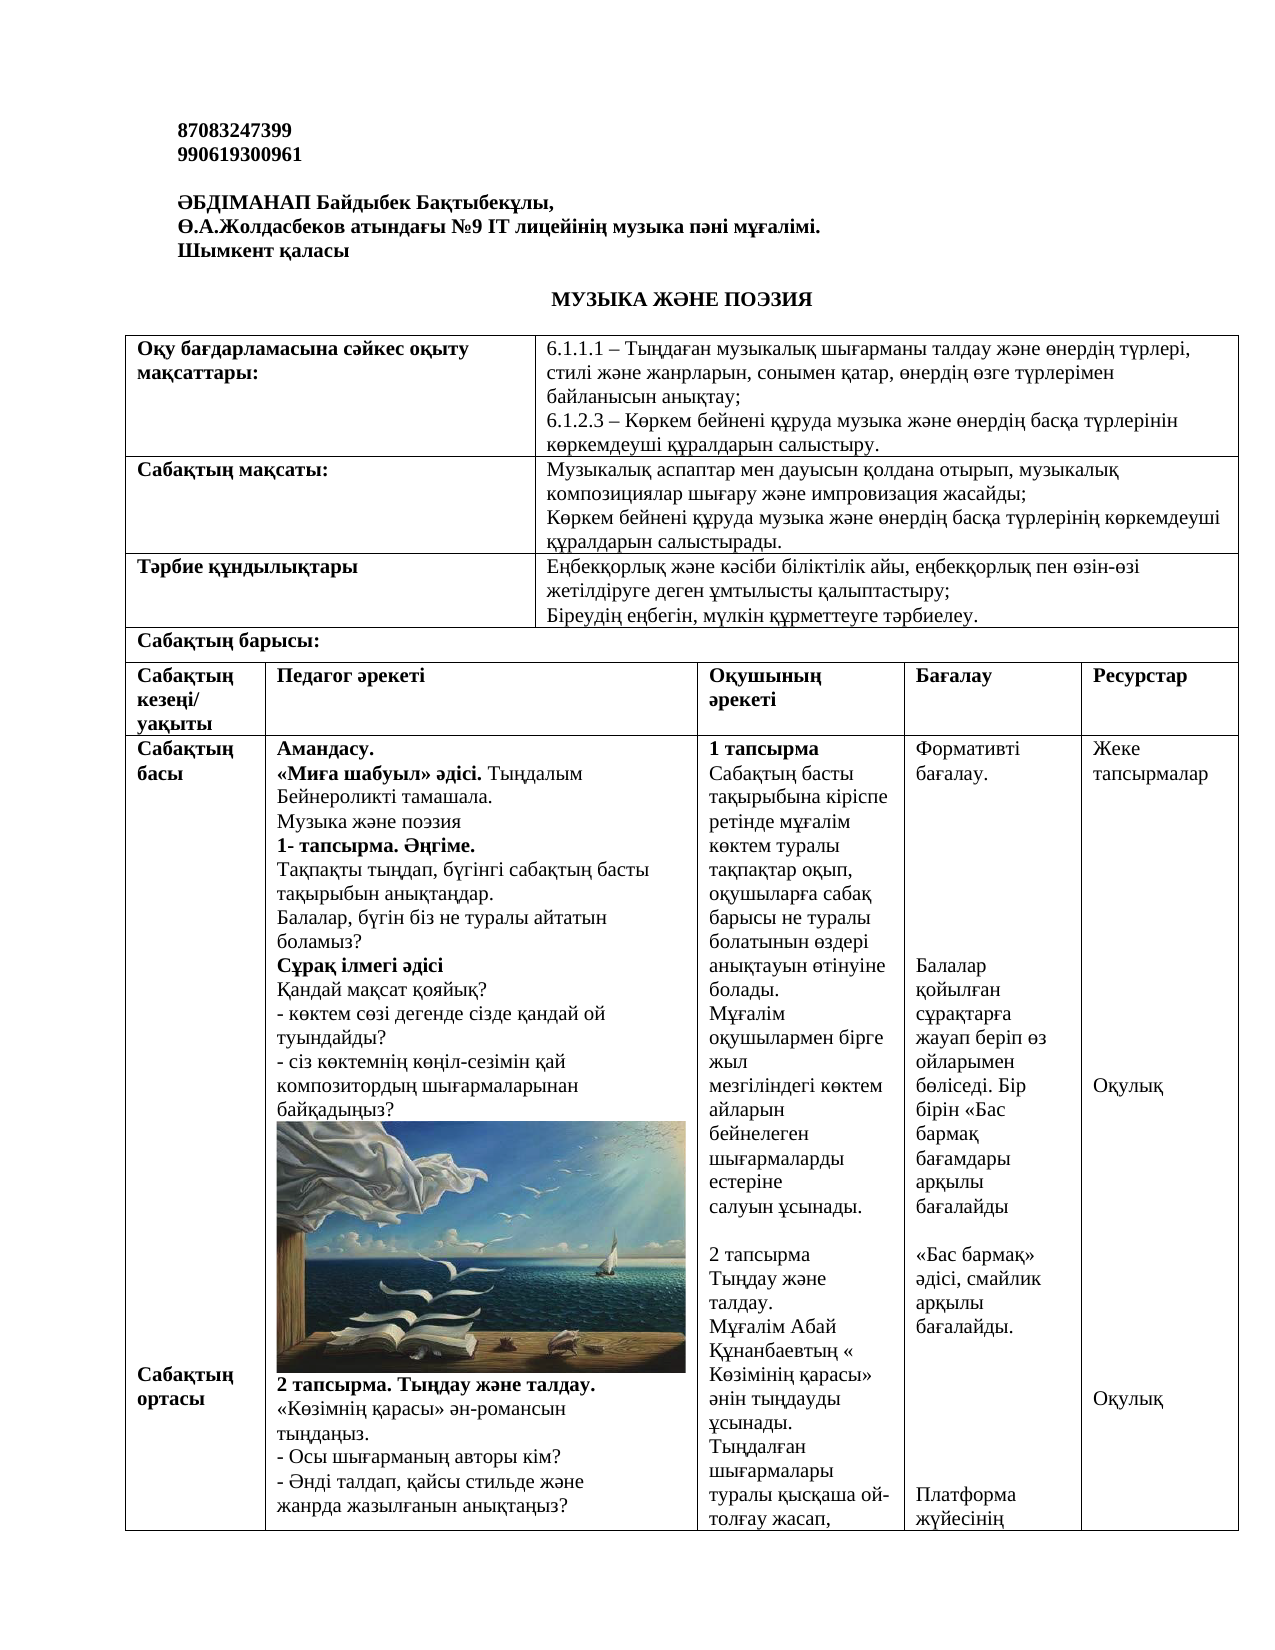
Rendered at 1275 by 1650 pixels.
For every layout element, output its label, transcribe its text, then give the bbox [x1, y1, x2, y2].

table_header 6.1.1.1 – Тыңдаған музыкалық шығарманы талдау және өнердің түрлері, стилі және жанрларын, сонымен қатар, өнердің өзге түрлерімен байланысын анықтау; 6.1.2.3 – Көркем бейнені құруда музыка және өнердің басқа түрлерінін көркемдеуші құралдарын салыстыру. [536, 336, 1238, 456]
table_cell Сабақтың кезеңі/ уақыты [126, 663, 265, 735]
text МУЗЫКА ЖӘНЕ ПОЭЗИЯ [177, 287, 1186, 311]
table_cell Еңбекқорлық және кәсіби біліктілік айы, еңбекқорлық пен өзін-өзі жетілдіруге деген ұмтылысты қалыптастыру; Біреудің еңбегін, мүлкін құрметтеуге тәрбиелеу. [536, 554, 1238, 627]
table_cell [266, 736, 697, 1530]
table_cell Тәрбие құндылықтары [126, 554, 535, 627]
table_cell Педагог әрекеті [266, 663, 697, 735]
text Ө.А.Жолдасбеков атындағы №9 IT лицейінің музыка пәні мұғалімі. [177, 214, 1186, 238]
table_cell Сабақтың мақсаты: [126, 457, 535, 553]
table_cell Ресурстар [1082, 663, 1238, 735]
text 990619300961 [177, 142, 1186, 166]
text ӘБДІМАНАП Байдыбек Бақтыбекұлы, [177, 190, 1186, 214]
table_cell Музыкалық аспаптар мен дауысын қолдана отырып, музыкалық композициялар шығару және импровизация жасайды; Көркем бейнені құруда музыка және өнердің басқа түрлерінің көркемдеуші құралдарын салыстырады. [536, 457, 1238, 553]
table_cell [698, 736, 904, 1530]
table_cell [1082, 736, 1238, 1530]
text Шымкент қаласы [177, 238, 1186, 262]
table_cell Сабақтың барысы: [126, 628, 1238, 662]
table_header Оқу бағдарламасына сәйкес оқыту мақсаттары: [126, 336, 535, 456]
text 87083247399 [177, 118, 1186, 142]
table_cell Бағалау [905, 663, 1081, 735]
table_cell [126, 736, 265, 1530]
table_cell Оқушының әрекеті [698, 663, 904, 735]
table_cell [905, 736, 1081, 1530]
